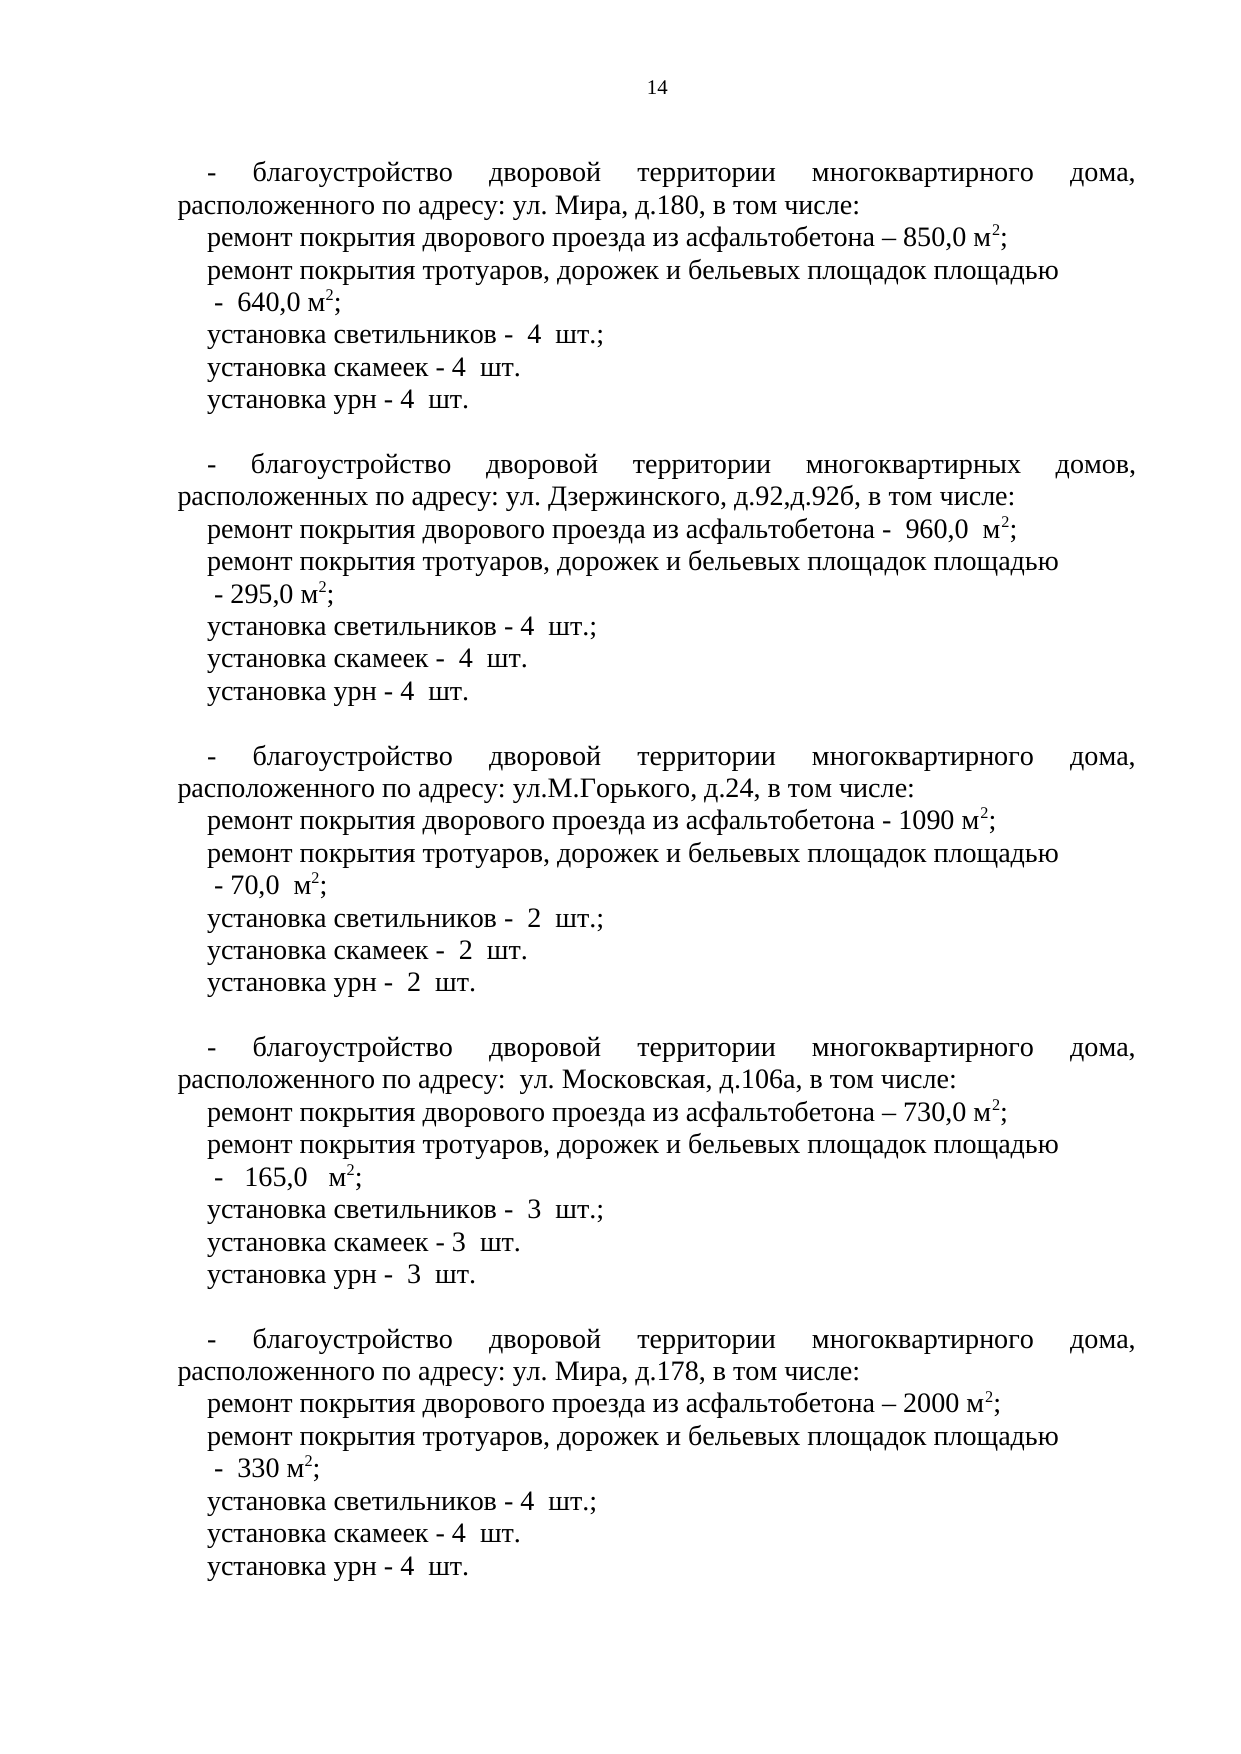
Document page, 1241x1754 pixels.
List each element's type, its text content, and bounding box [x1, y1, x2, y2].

text - благоустройство дворовой территории многоквартирного дома, расположенного по адресу: ул. Мира, д.180, в том числе: [177, 156, 1137, 220]
text - 330 м2; [177, 1451, 1137, 1484]
text - благоустройство дворовой территории многоквартирного дома, расположенного по адресу: ул.М.Горького, д.24, в том числе: [177, 739, 1137, 803]
text ремонт покрытия тротуаров, дорожек и бельевых площадок площадью [177, 836, 1137, 868]
text установка скамеек - 2 шт. [177, 933, 1137, 965]
text - 295,0 м2; [177, 577, 1137, 609]
text ремонт покрытия тротуаров, дорожек и бельевых площадок площадью [177, 253, 1137, 285]
text установка светильников - 4 шт.; [177, 1484, 1137, 1516]
text установка скамеек - 4 шт. [177, 350, 1137, 382]
text установка скамеек - 4 шт. [177, 641, 1137, 674]
text ремонт покрытия тротуаров, дорожек и бельевых площадок площадью [177, 544, 1137, 577]
text установка светильников - 4 шт.; [177, 317, 1137, 350]
text установка светильников - 2 шт.; [177, 901, 1137, 933]
text установка светильников - 4 шт.; [177, 609, 1137, 641]
text ремонт покрытия дворового проезда из асфальтобетона - 1090 м2; [177, 803, 1137, 836]
text ремонт покрытия дворового проезда из асфальтобетона – 730,0 м2; [177, 1095, 1137, 1127]
text установка урн - 2 шт. [177, 965, 1137, 998]
text - 70,0 м2; [177, 868, 1137, 901]
text ремонт покрытия тротуаров, дорожек и бельевых площадок площадью [177, 1419, 1137, 1451]
text - благоустройство дворовой территории многоквартирных домов, расположенных по адресу: ул. Дзержинского, д.92,д.92б, в том числе: [177, 447, 1137, 512]
text установка урн - 4 шт. [177, 1548, 1137, 1581]
text - благоустройство дворовой территории многоквартирного дома, расположенного по адресу: ул. Мира, д.178, в том числе: [177, 1322, 1137, 1387]
text установка урн - 3 шт. [177, 1257, 1137, 1289]
text - благоустройство дворовой территории многоквартирного дома, расположенного по адресу: ул. Московская, д.106а, в том числе: [177, 1030, 1137, 1095]
text установка светильников - 3 шт.; [177, 1192, 1137, 1224]
text установка урн - 4 шт. [177, 382, 1137, 415]
text ремонт покрытия дворового проезда из асфальтобетона – 850,0 м2; [177, 220, 1137, 253]
text ремонт покрытия дворового проезда из асфальтобетона – 2000 м2; [177, 1387, 1137, 1419]
text установка урн - 4 шт. [177, 674, 1137, 706]
text установка скамеек - 3 шт. [177, 1224, 1137, 1257]
text ремонт покрытия дворового проезда из асфальтобетона - 960,0 м2; [177, 512, 1137, 544]
text - 165,0 м2; [177, 1160, 1137, 1192]
text установка скамеек - 4 шт. [177, 1516, 1137, 1548]
text - 640,0 м2; [177, 285, 1137, 317]
text ремонт покрытия тротуаров, дорожек и бельевых площадок площадью [177, 1127, 1137, 1160]
